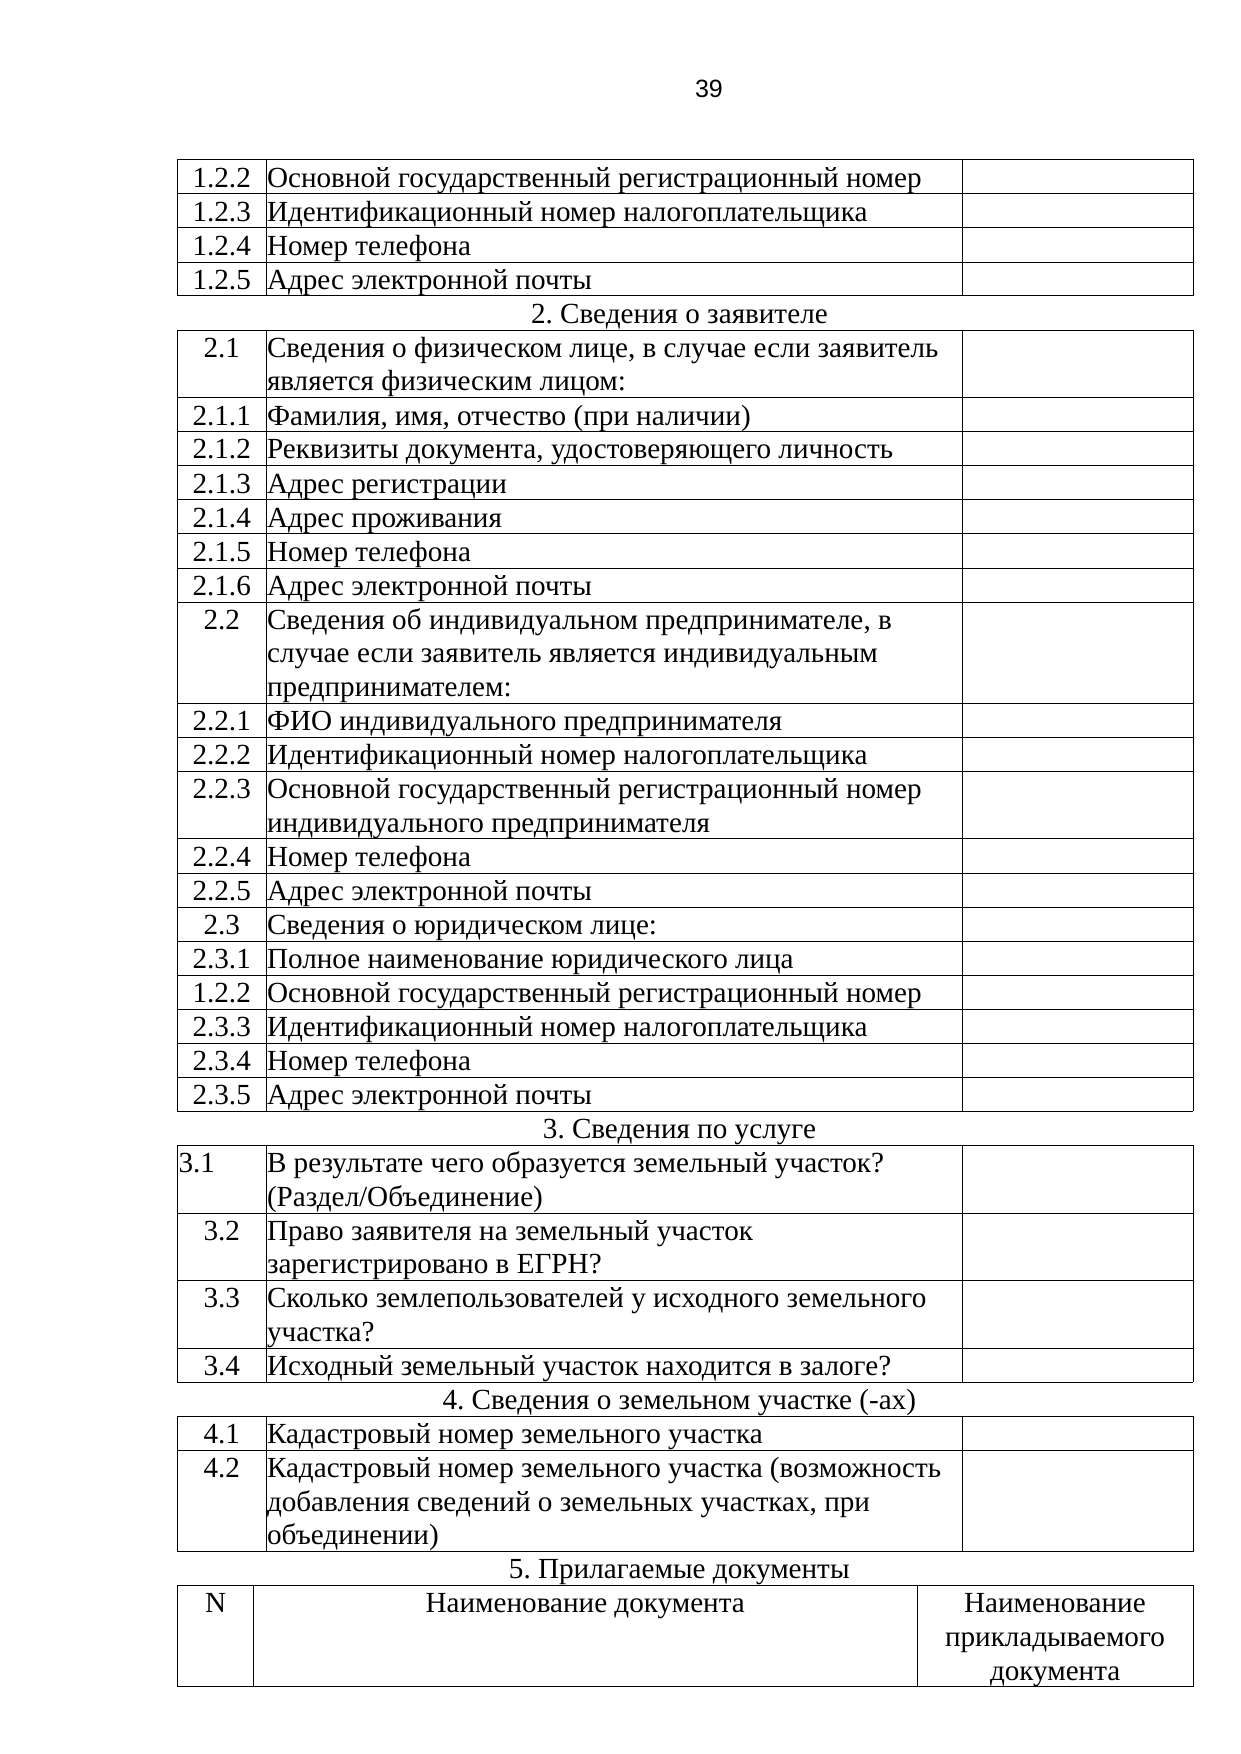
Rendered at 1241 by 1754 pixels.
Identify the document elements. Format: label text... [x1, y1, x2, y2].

table_cell [963, 1010, 1193, 1043]
table_cell 2.2.1 [178, 704, 266, 737]
table_header 4.1 [178, 1417, 266, 1450]
table_cell 1.2.3 [178, 194, 266, 227]
table_cell Адрес электронной почты [267, 1078, 962, 1111]
table_cell 2.3.5 [178, 1078, 266, 1111]
table_cell Адрес регистрации [267, 466, 962, 499]
table_cell Кадастровый номер земельного участка (возможность добавления сведений о земельных участках, при объединении) [267, 1451, 962, 1551]
text 3. Сведения по услуге [177, 1112, 1181, 1145]
table_header [963, 1417, 1193, 1450]
table_header [963, 331, 1193, 397]
table_cell 2.1.2 [178, 432, 266, 465]
table_cell 2.2 [178, 603, 266, 703]
table_header Наименование прикладываемого документа [918, 1586, 1193, 1686]
table_cell 2.1.6 [178, 569, 266, 601]
table_cell Сведения об индивидуальном предпринимателе, в случае если заявитель является индивидуальным предпринимателем: [267, 603, 962, 703]
table_cell [963, 263, 1193, 295]
table_cell [963, 1349, 1193, 1382]
table_cell 2.1.3 [178, 466, 266, 499]
table_cell [963, 874, 1193, 906]
table_cell Номер телефона [267, 1044, 962, 1077]
table_cell [963, 1451, 1193, 1551]
table_cell [963, 738, 1193, 771]
table_header 2.1 [178, 331, 266, 397]
table_cell 3.3 [178, 1281, 266, 1348]
table_cell 1.2.5 [178, 263, 266, 295]
table_cell Сведения о юридическом лице: [267, 908, 962, 941]
table_cell Основной государственный регистрационный номер индивидуального предпринимателя [267, 772, 962, 838]
table_cell 2.3.1 [178, 942, 266, 974]
table_cell 1.2.2 [178, 976, 266, 1009]
table_cell Право заявителя на земельный участок зарегистрировано в ЕГРН? [267, 1214, 962, 1280]
table_cell [963, 500, 1193, 533]
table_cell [267, 194, 962, 227]
table_cell 2.1.5 [178, 534, 266, 567]
table_cell ФИО индивидуального предпринимателя [267, 704, 962, 737]
table_cell Основной государственный регистрационный номер [267, 160, 962, 193]
table_cell 2.2.3 [178, 772, 266, 838]
table_cell [963, 160, 1193, 193]
table_cell [963, 194, 1193, 227]
table_header Кадастровый номер земельного участка [267, 1417, 962, 1450]
table_cell [963, 466, 1193, 499]
table_cell Номер телефона [267, 534, 962, 567]
table_cell 3.4 [178, 1349, 266, 1382]
table_header N [178, 1586, 253, 1686]
table_cell [963, 839, 1193, 872]
table_cell 1.2.4 [178, 228, 266, 261]
table_cell [963, 534, 1193, 567]
table_cell [963, 1214, 1193, 1280]
table_cell Номер телефона [267, 228, 962, 261]
text 5. Прилагаемые документы [177, 1552, 1181, 1585]
table_cell [963, 704, 1193, 737]
table_cell [963, 569, 1193, 601]
table_cell 2.1.4 [178, 500, 266, 533]
table_cell 2.3 [178, 908, 266, 941]
text 2. Сведения о заявителе [177, 296, 1181, 329]
table_cell [963, 1281, 1193, 1348]
table_cell Номер телефона [267, 839, 962, 872]
table_header 3.1 [178, 1146, 266, 1212]
table_header Наименование документа [254, 1586, 917, 1686]
table_cell Сколько землепользователей у исходного земельного участка? [267, 1281, 962, 1348]
table_cell 2.1.1 [178, 398, 266, 431]
table_cell 2.2.5 [178, 874, 266, 906]
table_cell [963, 1044, 1193, 1077]
table_cell [963, 603, 1193, 703]
table_cell [963, 398, 1193, 431]
table_cell [963, 1078, 1193, 1111]
table_cell Адрес электронной почты [267, 874, 962, 906]
table_header В результате чего образуется земельный участок? (Раздел/Объединение) [267, 1146, 962, 1212]
table_cell Адрес проживания [267, 500, 962, 533]
table_cell [963, 432, 1193, 465]
table_cell Идентификационный номер налогоплательщика [267, 738, 962, 771]
table_cell 1.2.2 [178, 160, 266, 193]
table_cell [963, 976, 1193, 1009]
table_header [963, 1146, 1193, 1212]
table_cell 2.2.4 [178, 839, 266, 872]
table_cell 2.3.3 [178, 1010, 266, 1043]
table_cell 2.3.4 [178, 1044, 266, 1077]
table_cell Идентификационный номер налогоплательщика [267, 1010, 962, 1043]
table_cell Фамилия, имя, отчество (при наличии) [267, 398, 962, 431]
table_cell [963, 228, 1193, 261]
table_cell Основной государственный регистрационный номер [267, 976, 962, 1009]
table_cell [963, 772, 1193, 838]
table_cell [963, 908, 1193, 941]
text 4. Сведения о земельном участке (-ах) [177, 1383, 1181, 1416]
table_cell Исходный земельный участок находится в залоге? [267, 1349, 962, 1382]
table_cell Полное наименование юридического лица [267, 942, 962, 974]
table_cell 2.2.2 [178, 738, 266, 771]
table_cell 4.2 [178, 1451, 266, 1551]
table_cell Адрес электронной почты [267, 569, 962, 601]
table_header Сведения о физическом лице, в случае если заявитель является физическим лицом: [267, 331, 962, 397]
table_cell [963, 942, 1193, 974]
table_cell Адрес электронной почты [267, 263, 962, 295]
table_cell Реквизиты документа, удостоверяющего личность [267, 432, 962, 465]
table_cell 3.2 [178, 1214, 266, 1280]
